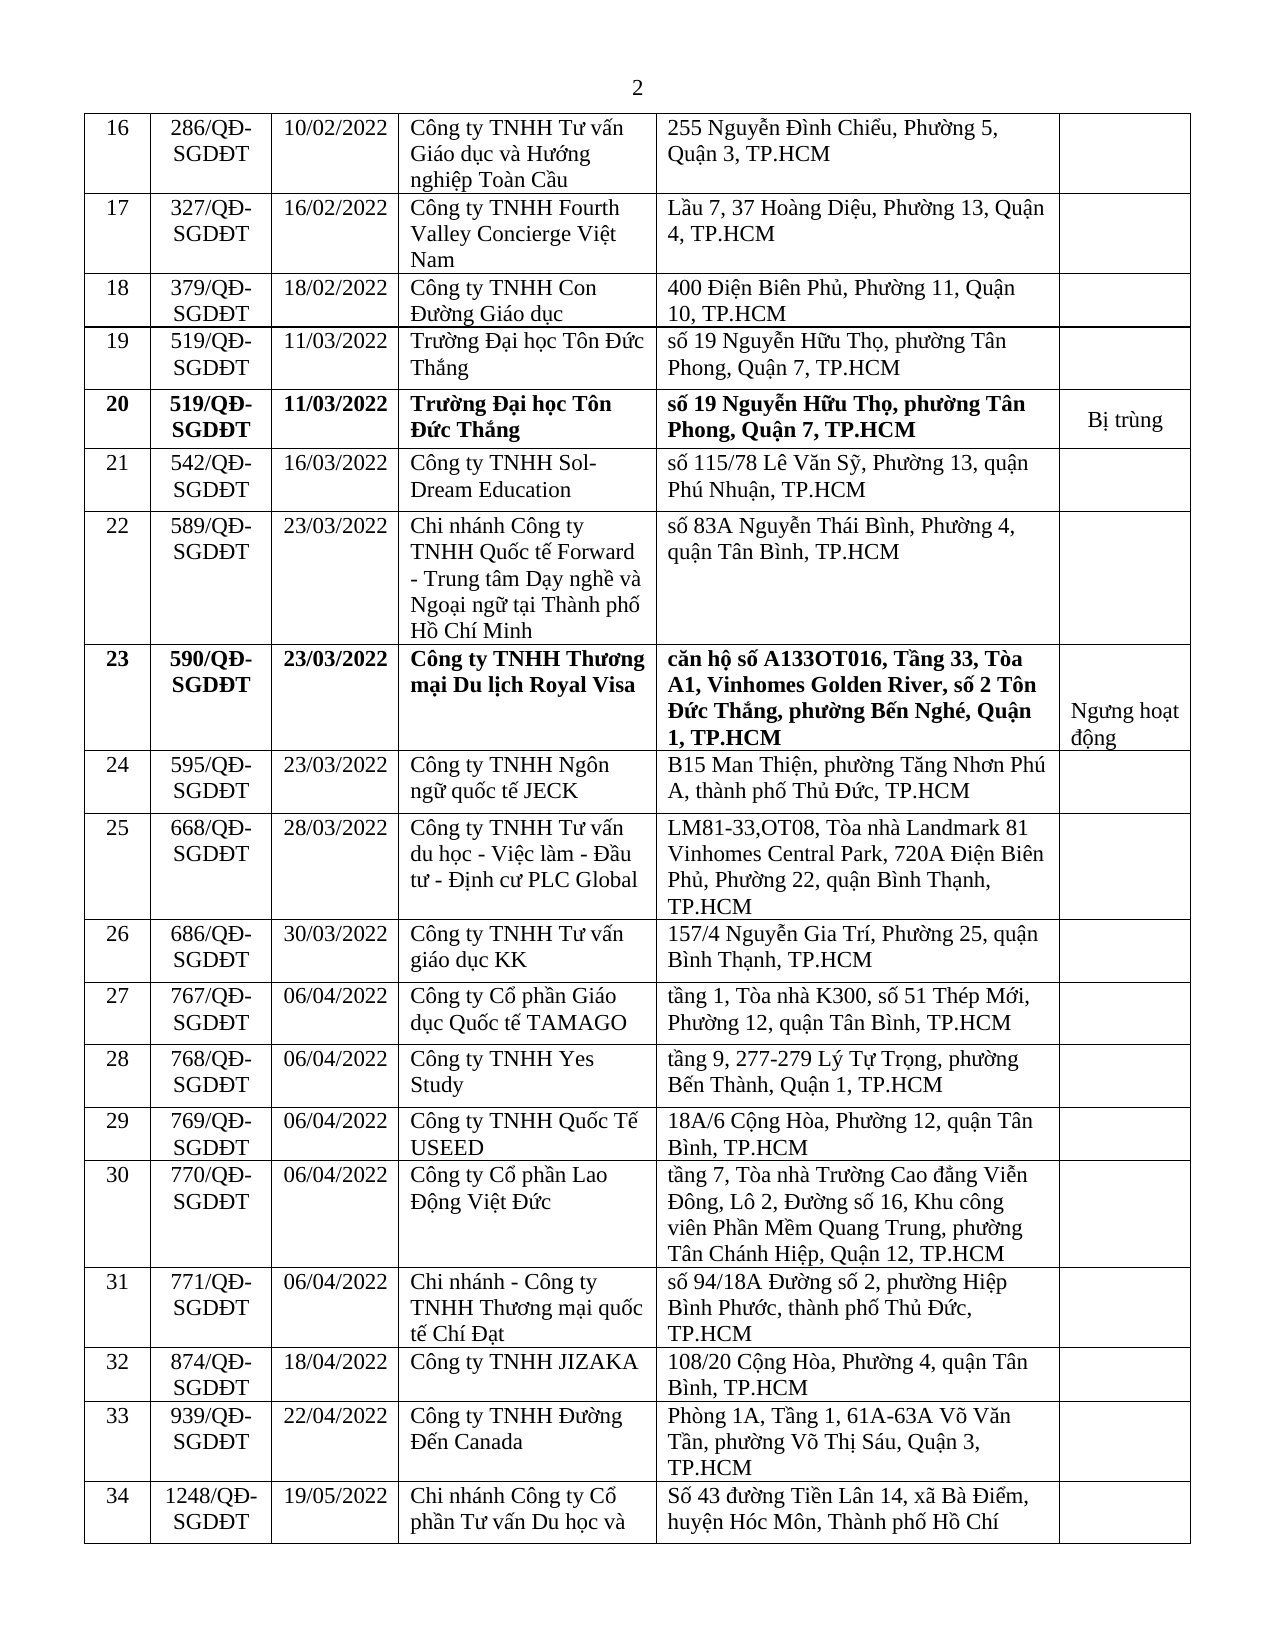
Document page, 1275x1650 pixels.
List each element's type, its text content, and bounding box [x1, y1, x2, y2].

table_cell Công ty TNHH Tư vấn giáo dục KK [399, 920, 656, 982]
table_cell tầng 9, 277-279 Lý Tự Trọng, phường Bến Thành, Quận 1, TP.HCM [657, 1045, 1059, 1107]
table_cell 770/QĐ-SGDĐT [151, 1161, 271, 1267]
table_cell [1060, 1348, 1190, 1401]
table_cell 286/QĐ-SGDĐT [151, 114, 271, 193]
table_cell 23/03/2022 [272, 645, 398, 750]
table_cell 30 [85, 1161, 150, 1267]
table_cell 23/03/2022 [272, 512, 398, 644]
table_cell [1060, 114, 1190, 193]
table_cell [657, 1482, 1059, 1543]
table_cell 28/03/2022 [272, 814, 398, 919]
table_cell Công ty TNHH Yes Study [399, 1045, 656, 1107]
table_cell B15 Man Thiện, phường Tăng Nhơn Phú A, thành phố Thủ Đức, TP.HCM [657, 751, 1059, 813]
table_cell 23 [85, 645, 150, 750]
table_cell 18A/6 Cộng Hòa, Phường 12, quận Tân Bình, TP.HCM [657, 1108, 1059, 1160]
table_cell tầng 1, Tòa nhà K300, số 51 Thép Mới, Phường 12, quận Tân Bình, TP.HCM [657, 983, 1059, 1044]
table_cell Phòng 1A, Tầng 1, 61A-63A Võ Văn Tần, phường Võ Thị Sáu, Quận 3, TP.HCM [657, 1402, 1059, 1481]
table_cell 542/QĐ-SGDĐT [151, 449, 271, 511]
table_cell 771/QĐ-SGDĐT [151, 1268, 271, 1347]
table_cell số 94/18A Đường số 2, phường Hiệp Bình Phước, thành phố Thủ Đức, TP.HCM [657, 1268, 1059, 1347]
table_cell [1060, 1482, 1190, 1543]
table_cell 874/QĐ-SGDĐT [151, 1348, 271, 1401]
table_cell 108/20 Cộng Hòa, Phường 4, quận Tân Bình, TP.HCM [657, 1348, 1059, 1401]
table_cell LM81-33,OT08, Tòa nhà Landmark 81 Vinhomes Central Park, 720A Điện Biên Phủ, Phường 22, quận Bình Thạnh, TP.HCM [657, 814, 1059, 919]
table_cell 33 [85, 1402, 150, 1481]
table_cell 30/03/2022 [272, 920, 398, 982]
table_cell 28 [85, 1045, 150, 1107]
table_cell 27 [85, 983, 150, 1044]
table_cell 11/03/2022 [272, 390, 398, 448]
table_cell 686/QĐ-SGDĐT [151, 920, 271, 982]
table_cell 327/QĐ-SGDĐT [151, 194, 271, 273]
table_cell Công ty TNHH Ngôn ngữ quốc tế JECK [399, 751, 656, 813]
table_cell [1060, 1268, 1190, 1347]
table_cell 23/03/2022 [272, 751, 398, 813]
table_cell số 19 Nguyễn Hữu Thọ, phường Tân Phong, Quận 7, TP.HCM [657, 328, 1059, 389]
table_cell 19/05/2022 [272, 1482, 398, 1543]
table_cell Công ty Cổ phần Lao Động Việt Đức [399, 1161, 656, 1267]
table_cell 22/04/2022 [272, 1402, 398, 1481]
table_cell Công ty TNHH Tư vấn Giáo dục và Hướng nghiệp Toàn Cầu [399, 114, 656, 193]
table_cell 769/QĐ-SGDĐT [151, 1108, 271, 1160]
table_cell 18/04/2022 [272, 1348, 398, 1401]
table_cell 06/04/2022 [272, 1268, 398, 1347]
table_cell Lầu 7, 37 Hoàng Diệu, Phường 13, Quận 4, TP.HCM [657, 194, 1059, 273]
table_cell 10/02/2022 [272, 114, 398, 193]
table_cell 379/QĐ-SGDĐT [151, 274, 271, 326]
table_cell tầng 7, Tòa nhà Trường Cao đẳng Viễn Đông, Lô 2, Đường số 16, Khu công viên Phần Mềm Quang Trung, phường Tân Chánh Hiệp, Quận 12, TP.HCM [657, 1161, 1059, 1267]
table_cell 768/QĐ-SGDĐT [151, 1045, 271, 1107]
table_cell số 115/78 Lê Văn Sỹ, Phường 13, quận Phú Nhuận, TP.HCM [657, 449, 1059, 511]
table_cell Công ty TNHH Quốc Tế USEED [399, 1108, 656, 1160]
table_cell 589/QĐ-SGDĐT [151, 512, 271, 644]
table_cell Bị trùng [1060, 390, 1190, 448]
table_cell 19 [85, 328, 150, 389]
table_cell 16 [85, 114, 150, 193]
table_cell số 83A Nguyễn Thái Bình, Phường 4, quận Tân Bình, TP.HCM [657, 512, 1059, 644]
table_cell 17 [85, 194, 150, 273]
table_cell [1060, 194, 1190, 273]
table_cell 20 [85, 390, 150, 448]
table_cell Trường Đại học Tôn Đức Thắng [399, 390, 656, 448]
table_cell 1248/QĐ-SGDĐT [151, 1482, 271, 1543]
table_cell 06/04/2022 [272, 1045, 398, 1107]
table_cell [1060, 512, 1190, 644]
table_cell 06/04/2022 [272, 1161, 398, 1267]
table_cell Công ty TNHH Đường Đến Canada [399, 1402, 656, 1481]
table_cell 11/03/2022 [272, 328, 398, 389]
table_cell Công ty TNHH Tư vấn du học - Việc làm - Đầu tư - Định cư PLC Global [399, 814, 656, 919]
table_cell 24 [85, 751, 150, 813]
table_cell 255 Nguyễn Đình Chiểu, Phường 5, Quận 3, TP.HCM [657, 114, 1059, 193]
table_cell căn hộ số A133OT016, Tầng 33, Tòa A1, Vinhomes Golden River, số 2 Tôn Đức Thắng, phường Bến Nghé, Quận 1, TP.HCM [657, 645, 1059, 750]
table_cell 22 [85, 512, 150, 644]
table_cell 668/QĐ-SGDĐT [151, 814, 271, 919]
table_cell [1060, 1161, 1190, 1267]
table_cell [1060, 814, 1190, 919]
table_cell Công ty Cổ phần Giáo dục Quốc tế TAMAGO [399, 983, 656, 1044]
table_cell Công ty TNHH Thương mại Du lịch Royal Visa [399, 645, 656, 750]
table_cell [1060, 274, 1190, 326]
table_cell 400 Điện Biên Phủ, Phường 11, Quận 10, TP.HCM [657, 274, 1059, 326]
table_cell Công ty TNHH Con Đường Giáo dục [399, 274, 656, 326]
table_cell [1060, 983, 1190, 1044]
table_cell 595/QĐ-SGDĐT [151, 751, 271, 813]
table_cell 18 [85, 274, 150, 326]
table_cell 16/02/2022 [272, 194, 398, 273]
table_cell Trường Đại học Tôn Đức Thắng [399, 328, 656, 389]
table_cell 26 [85, 920, 150, 982]
table_cell 519/QĐ-SGDĐT [151, 390, 271, 448]
table_cell 939/QĐ-SGDĐT [151, 1402, 271, 1481]
table_cell 06/04/2022 [272, 983, 398, 1044]
table_cell Chi nhánh Công ty TNHH Quốc tế Forward - Trung tâm Dạy nghề và Ngoại ngữ tại Thành phố Hồ Chí Minh [399, 512, 656, 644]
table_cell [399, 1482, 656, 1543]
table_cell 29 [85, 1108, 150, 1160]
table_cell Công ty TNHH JIZAKA [399, 1348, 656, 1401]
table_cell 18/02/2022 [272, 274, 398, 326]
table_cell 590/QĐ-SGDĐT [151, 645, 271, 750]
table_cell 06/04/2022 [272, 1108, 398, 1160]
table_cell 157/4 Nguyễn Gia Trí, Phường 25, quận Bình Thạnh, TP.HCM [657, 920, 1059, 982]
table_cell 31 [85, 1268, 150, 1347]
table_cell Chi nhánh - Công ty TNHH Thương mại quốc tế Chí Đạt [399, 1268, 656, 1347]
table_cell 25 [85, 814, 150, 919]
table_cell 767/QĐ-SGDĐT [151, 983, 271, 1044]
table_cell [1060, 920, 1190, 982]
table_cell [1060, 449, 1190, 511]
table_cell [1060, 751, 1190, 813]
table_cell số 19 Nguyễn Hữu Thọ, phường Tân Phong, Quận 7, TP.HCM [657, 390, 1059, 448]
table_cell 34 [85, 1482, 150, 1543]
table_cell Công ty TNHH Fourth Valley Concierge Việt Nam [399, 194, 656, 273]
table_cell [1060, 328, 1190, 389]
table_cell [1060, 1045, 1190, 1107]
table_cell Ngưng hoạt động [1060, 645, 1190, 750]
table_cell [1060, 1108, 1190, 1160]
table_cell [1060, 1402, 1190, 1481]
table_cell 21 [85, 449, 150, 511]
table_cell 16/03/2022 [272, 449, 398, 511]
table_cell 519/QĐ-SGDĐT [151, 328, 271, 389]
table_cell 32 [85, 1348, 150, 1401]
table_cell Công ty TNHH Sol-Dream Education [399, 449, 656, 511]
